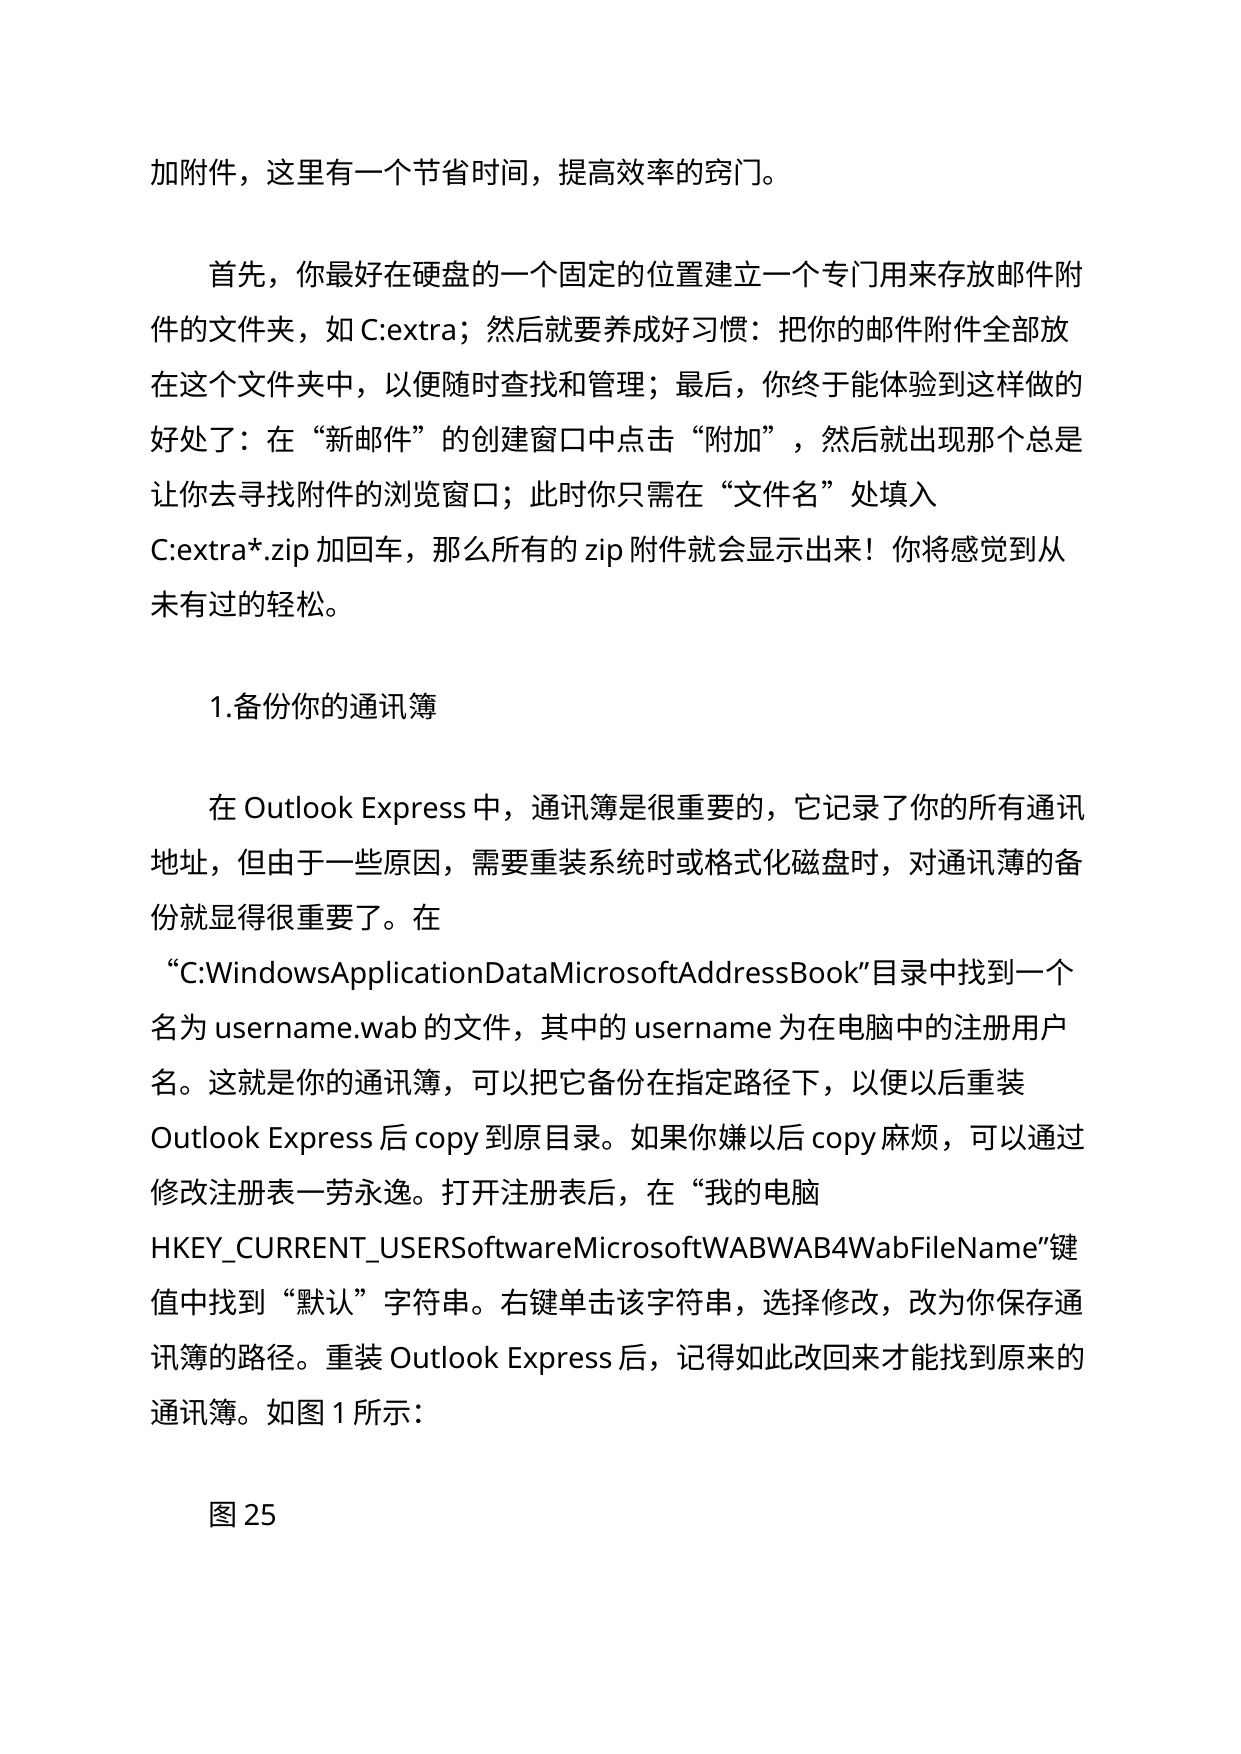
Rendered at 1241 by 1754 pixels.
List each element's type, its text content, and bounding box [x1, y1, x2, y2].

text 图25 [150, 1492, 1090, 1534]
text 1.备份你的通讯簿 [150, 683, 1090, 726]
text 首先，你最好在硬盘的一个固定的位置建立一个专门用来存放邮件附件的文件夹，如C:extra；然后就要养成好习惯：把你的邮件附件全部放在这个文件夹中，以便随时查找和管理；最后，你终于能体验到这样做的好处了：在“新邮件”的创建窗口中点击“附加”，然后就出现那个总是让你去寻找附件的浏览窗口；此时你只需在“文件名”处填入C:extra*.zip加回车，那么所有的zip附件就会显示出来！你将感觉到从未有过的轻松。 [150, 252, 1090, 624]
text 在Outlook Express中，通讯簿是很重要的，它记录了你的所有通讯地址，但由于一些原因，需要重装系统时或格式化磁盘时，对通讯薄的备份就显得很重要了。在“C:WindowsApplicationDataMicrosoftAddressBook”目录中找到一个名为username.wab的文件，其中的username为在电脑中的注册用户名。这就是你的通讯簿，可以把它备份在指定路径下，以便以后重装Outlook Express后copy到原目录。如果你嫌以后copy麻烦，可以通过修改注册表一劳永逸。打开注册表后，在“我的电脑HKEY_CURRENT_USERSoftwareMicrosoftWABWAB4WabFileName”键值中找到“默认”字符串。右键单击该字符串，选择修改，改为你保存通讯簿的路径。重装Outlook Express后，记得如此改回来才能找到原来的通讯簿。如图1所示： [150, 785, 1090, 1432]
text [150, 150, 1090, 192]
